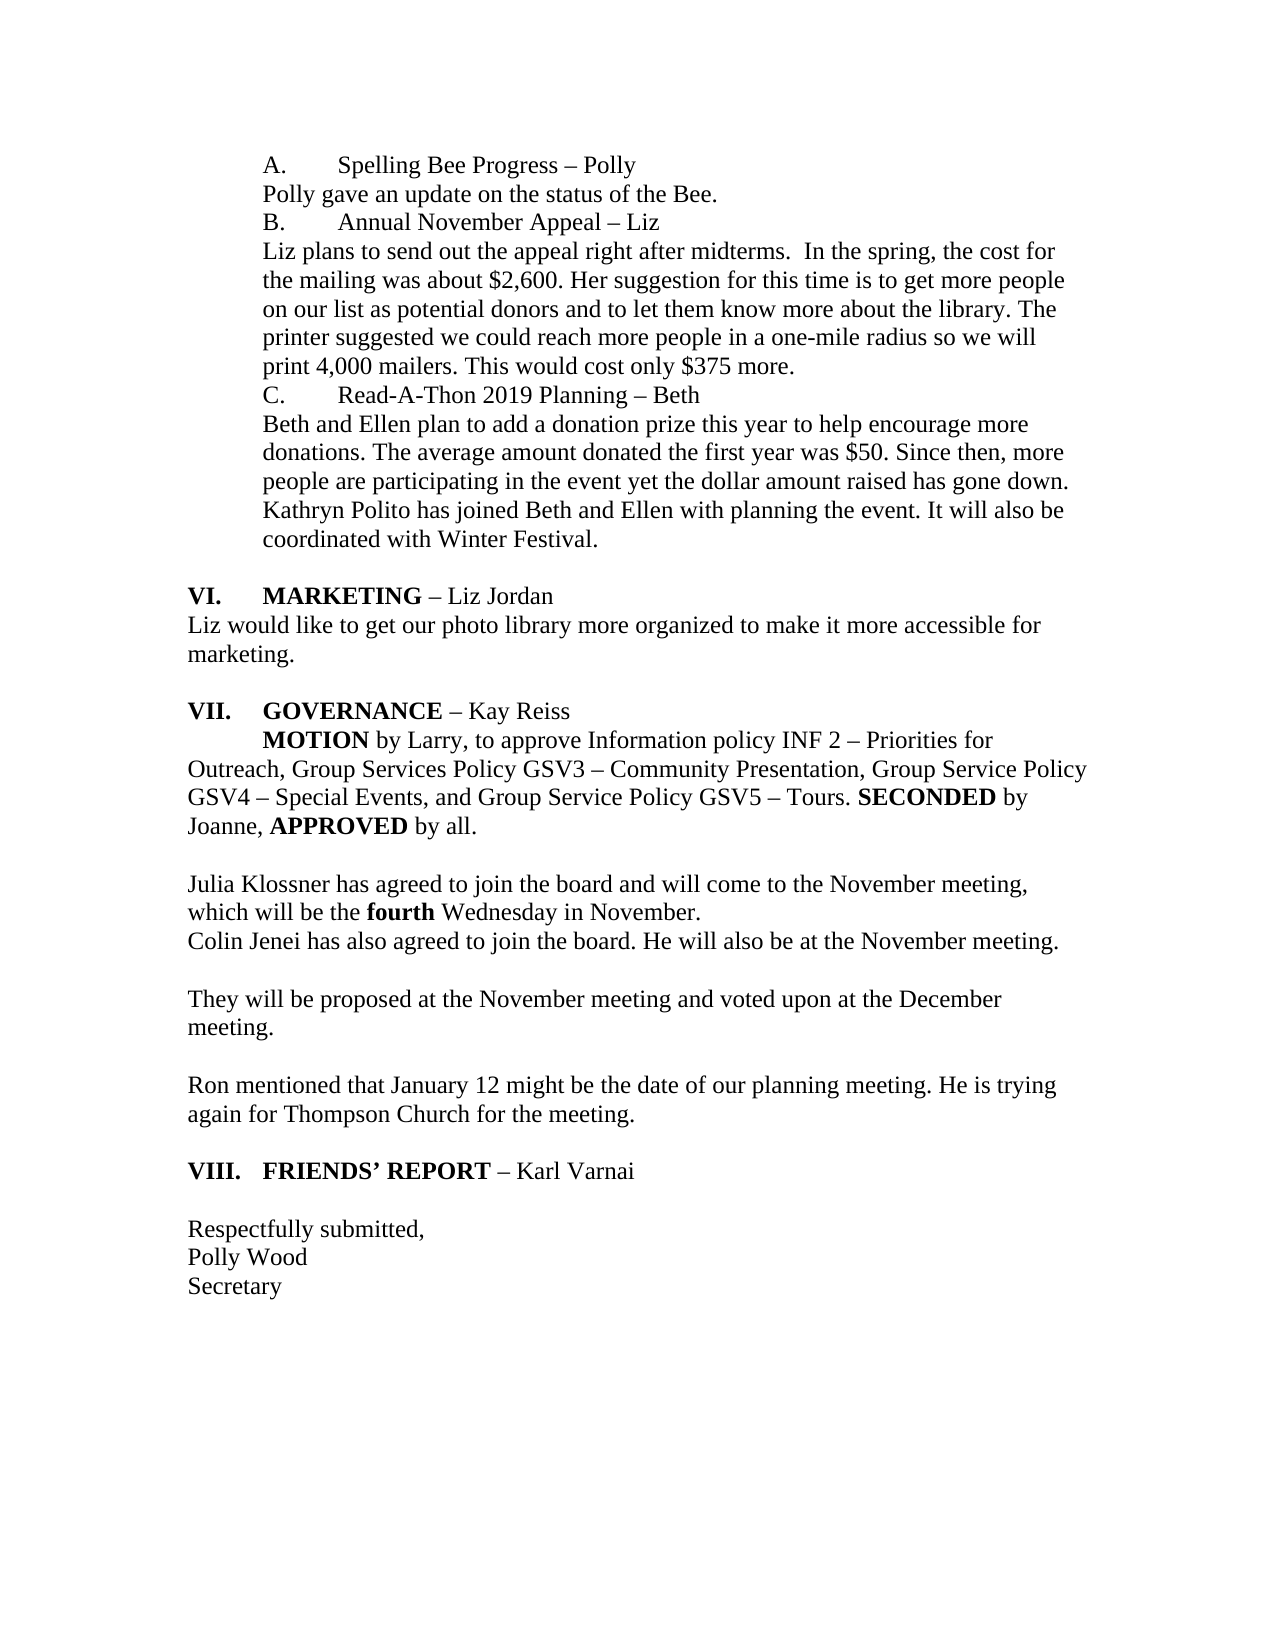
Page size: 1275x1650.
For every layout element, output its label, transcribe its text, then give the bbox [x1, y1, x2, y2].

text Liz plans to send out the appeal right after midterms. In the spring, the cost for the mailing was about $2,600. Her suggestion for this time is to get more people on our list as potential donors and to let them know more about the library. The printer suggested we could reach more people in a one-mile radius so we will print 4,000 mailers. This would cost only $375 more. [262, 236, 1087, 380]
text VI. MARKETING – Liz Jordan [187, 581, 1087, 610]
text Julia Klossner has agreed to join the board and will come to the November meeting, which will be the fourth Wednesday in November. [187, 869, 1087, 926]
text MOTION by Larry, to approve Information policy INF 2 – Priorities for Outreach, Group Services Policy GSV3 – Community Presentation, Group Service Policy GSV4 – Special Events, and Group Service Policy GSV5 – Tours. SECONDED by Joanne, APPROVED by all. [187, 725, 1087, 840]
list Annual November Appeal – Liz [262, 207, 1087, 236]
text Colin Jenei has also agreed to join the board. He will also be at the November meeting. [187, 926, 1087, 955]
text Polly gave an update on the status of the Bee. [262, 179, 1087, 207]
text Liz would like to get our photo library more organized to make it more accessible for marketing. [187, 610, 1087, 667]
text They will be proposed at the November meeting and voted upon at the December meeting. [187, 984, 1087, 1041]
list Spelling Bee Progress – Polly [262, 150, 1087, 179]
text VIII. FRIENDS’ REPORT – Karl Varnai [187, 1156, 1087, 1185]
text Ron mentioned that January 12 might be the date of our planning meeting. He is trying again for Thompson Church for the meeting. [187, 1070, 1087, 1127]
text Secretary [187, 1271, 1087, 1300]
text Beth and Ellen plan to add a donation prize this year to help encourage more donations. The average amount donated the first year was $50. Since then, more people are participating in the event yet the dollar amount raised has gone down. Kathryn Polito has joined Beth and Ellen with planning the event. It will also be coordinated with Winter Festival. [262, 409, 1087, 552]
text Respectfully submitted, [187, 1214, 1087, 1242]
list Read-A-Thon 2019 Planning – Beth [262, 380, 1087, 409]
text Polly Wood [187, 1242, 1087, 1271]
text VII. GOVERNANCE – Kay Reiss [187, 696, 1087, 725]
